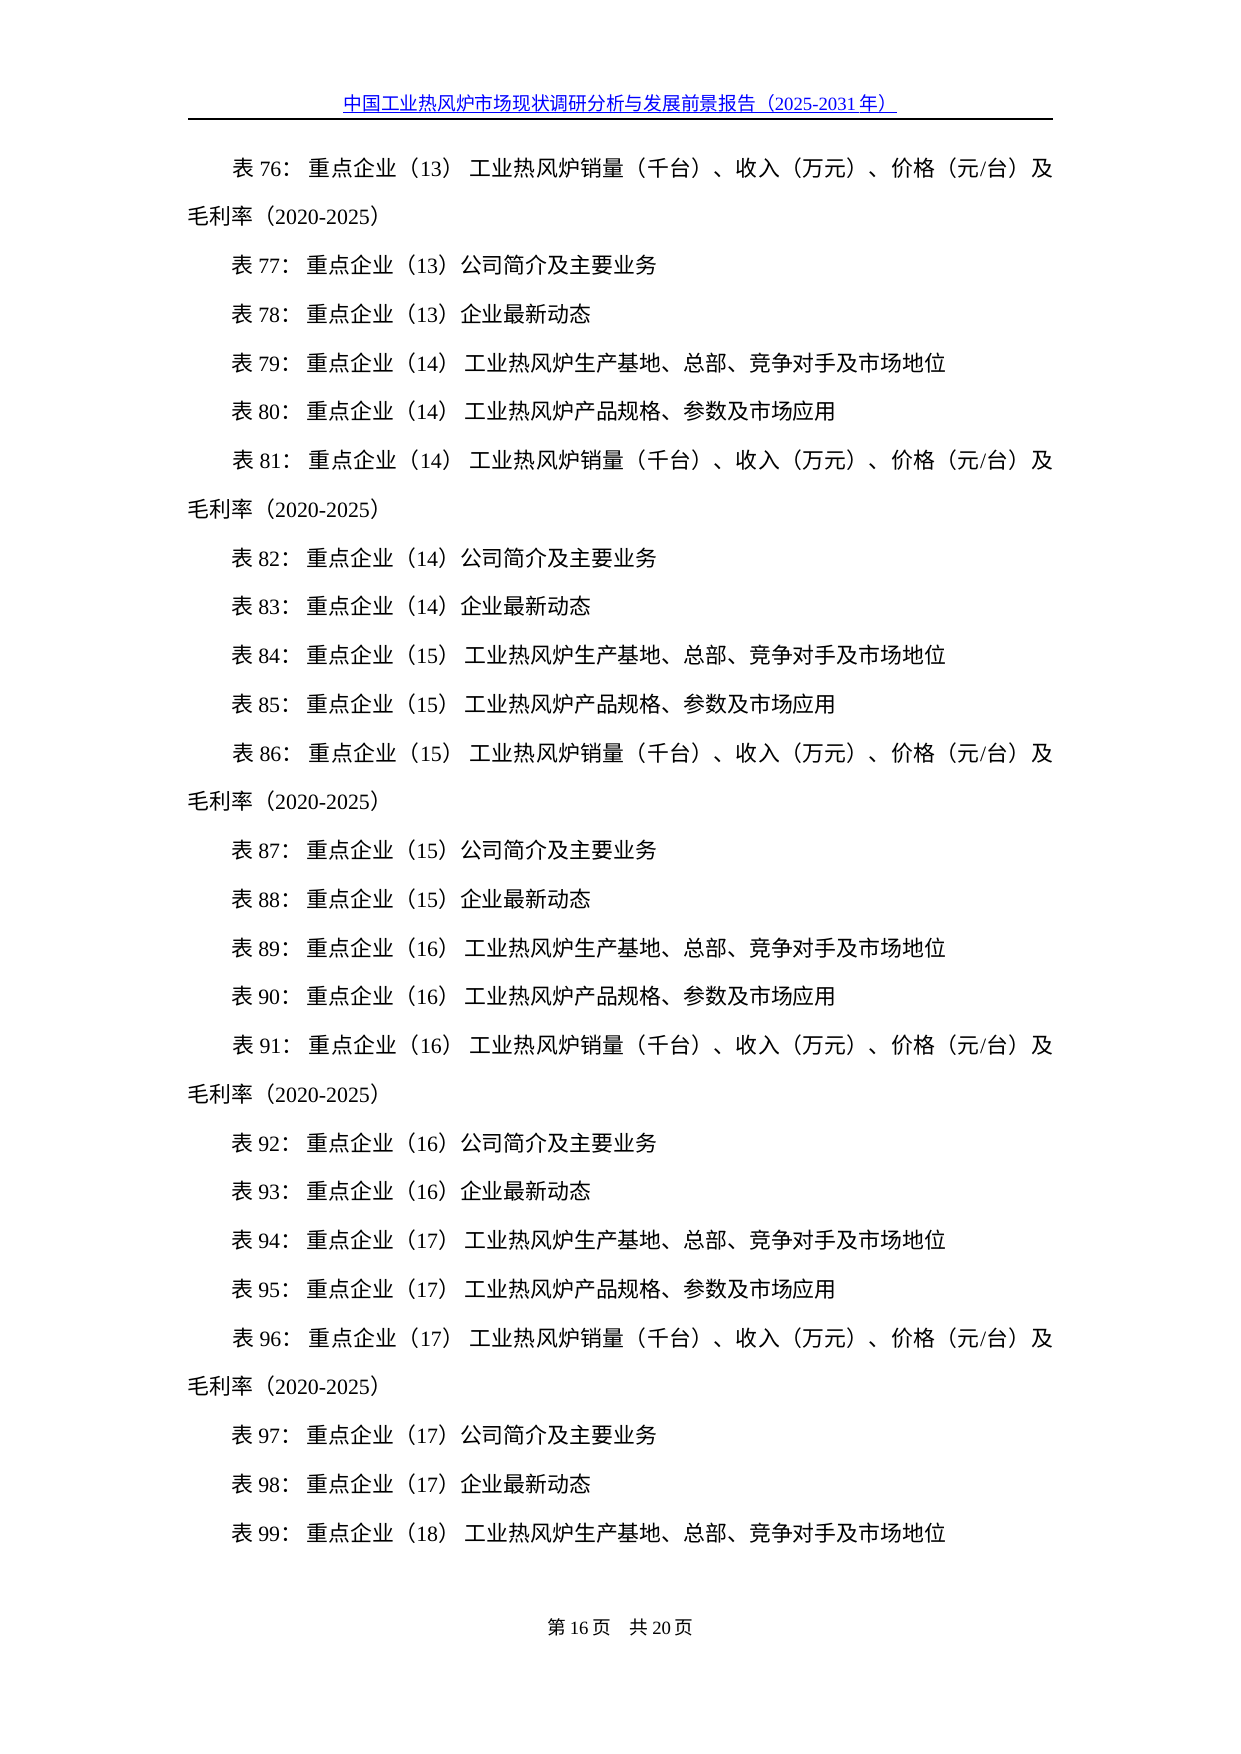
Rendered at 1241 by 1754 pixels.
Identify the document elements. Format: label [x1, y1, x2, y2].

text [187, 150, 1053, 1548]
